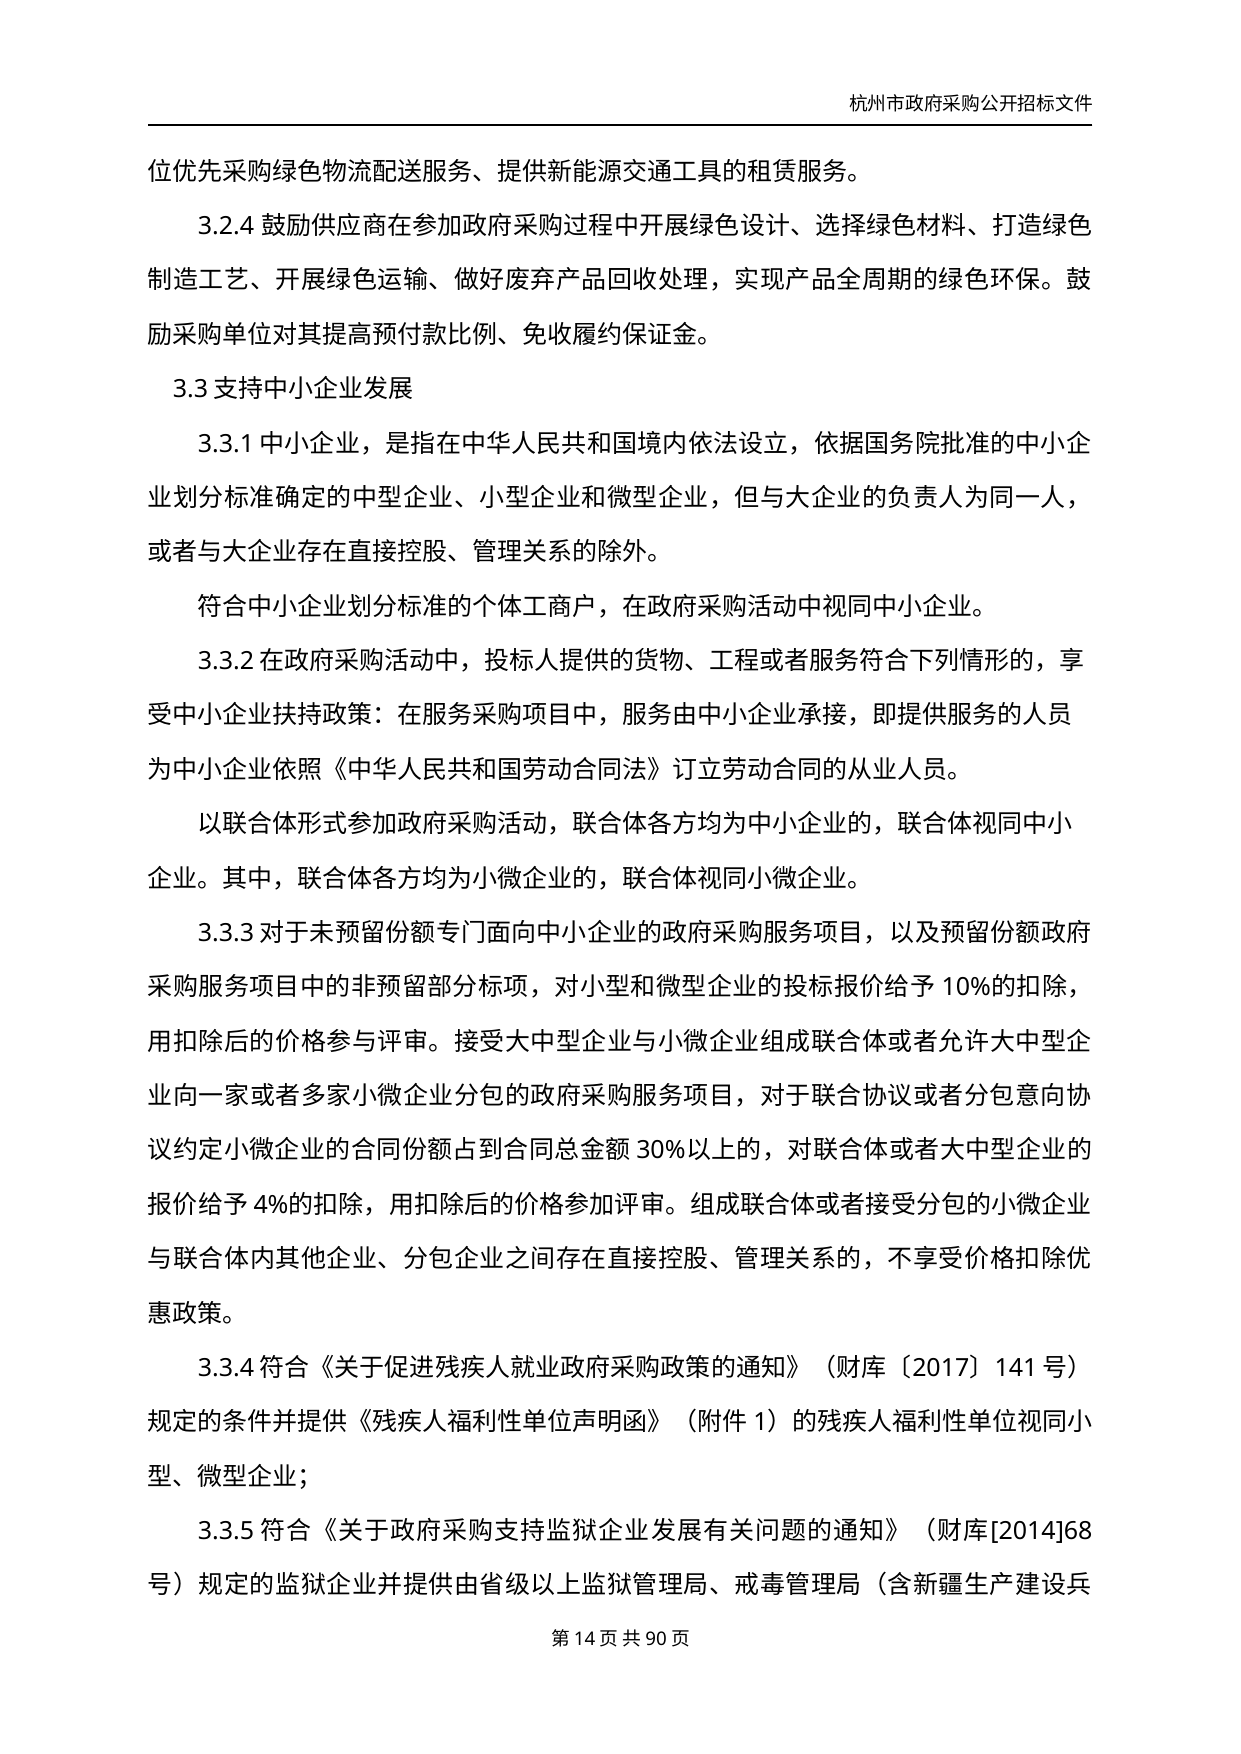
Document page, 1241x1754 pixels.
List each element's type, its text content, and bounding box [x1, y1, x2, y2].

text 符合中小企业划分标准的个体工商户，在政府采购活动中视同中小企业。 [148, 586, 1092, 622]
text 3.2.4 鼓励供应商在参加政府采购过程中开展绿色设计、选择绿色材料、打造绿色制造工艺、开展绿色运输、做好废弃产品回收处理，实现产品全周期的绿色环保。鼓励采购单位对其提高预付款比例、免收履约保证金。 [148, 206, 1092, 351]
text 3.3.1中小企业，是指在中华人民共和国境内依法设立，依据国务院批准的中小企业划分标准确定的中型企业、小型企业和微型企业，但与大企业的负责人为同一人，或者与大企业存在直接控股、管理关系的除外。 [148, 423, 1092, 568]
text 3.3.2在政府采购活动中，投标人提供的货物、工程或者服务符合下列情形的，享受中小企业扶持政策：在服务采购项目中，服务由中小企业承接，即提供服务的人员为中小企业依照《中华人民共和国劳动合同法》订立劳动合同的从业人员。 [148, 641, 1092, 786]
text 3.3.3对于未预留份额专门面向中小企业的政府采购服务项目，以及预留份额政府采购服务项目中的非预留部分标项，对小型和微型企业的投标报价给予10%的扣除，用扣除后的价格参与评审。接受大中型企业与小微企业组成联合体或者允许大中型企业向一家或者多家小微企业分包的政府采购服务项目，对于联合协议或者分包意向协议约定小微企业的合同份额占到合同总金额30%以上的，对联合体或者大中型企业的报价给予4%的扣除，用扣除后的价格参加评审。组成联合体或者接受分包的小微企业与联合体内其他企业、分包企业之间存在直接控股、管理关系的，不享受价格扣除优惠政策。 [148, 912, 1092, 1329]
text 3.3.4符合《关于促进残疾人就业政府采购政策的通知》（财库〔2017〕141号）规定的条件并提供《残疾人福利性单位声明函》（附件1）的残疾人福利性单位视同小型、微型企业； [148, 1347, 1092, 1492]
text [148, 151, 1092, 187]
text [148, 1511, 1092, 1601]
text 以联合体形式参加政府采购活动，联合体各方均为中小企业的，联合体视同中小企业。其中，联合体各方均为小微企业的，联合体视同小微企业。 [148, 804, 1092, 894]
text 3.3支持中小企业发展 [148, 369, 1092, 405]
